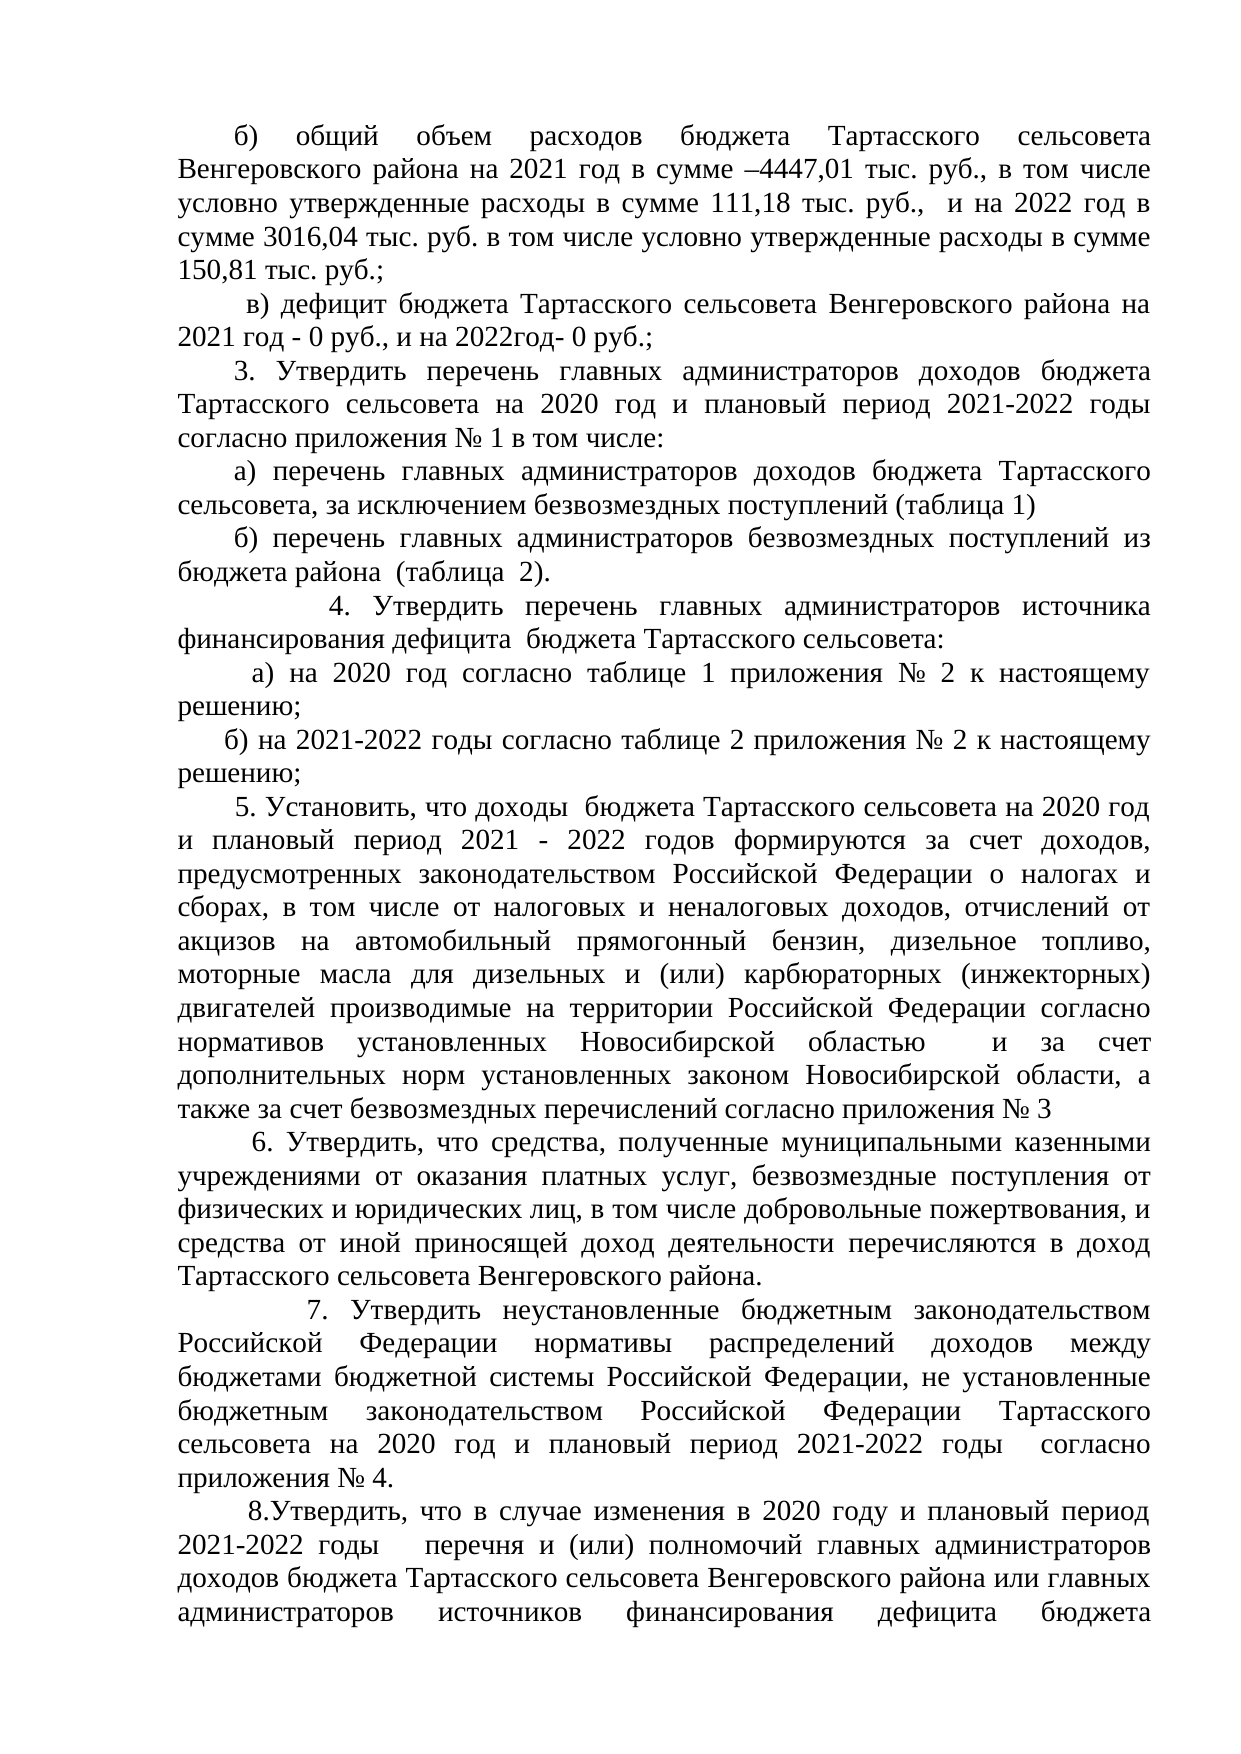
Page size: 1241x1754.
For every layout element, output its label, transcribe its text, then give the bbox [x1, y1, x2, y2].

text б) общий объем расходов бюджета Тартасского сельсовета Венгеровского района на 2021 год в сумме –4447,01 тыс. руб., в том числе условно утвержденные расходы в сумме 111,18 тыс. руб., и на 2022 год в сумме 3016,04 тыс. руб. в том числе условно утвержденные расходы в сумме 150,81 тыс. руб.; [177, 118, 1152, 286]
text б) перечень главных администраторов безвозмездных поступлений из бюджета района (таблица 2). [177, 521, 1152, 588]
text 3. Утвердить перечень главных администраторов доходов бюджета Тартасского сельсовета на 2020 год и плановый период 2021-2022 годы согласно приложения № 1 в том числе: [177, 353, 1152, 453]
text а) перечень главных администраторов доходов бюджета Тартасского сельсовета, за исключением безвозмездных поступлений (таблица 1) [177, 453, 1152, 521]
text 4. Утвердить перечень главных администраторов источника финансирования дефицита бюджета Тартасского сельсовета: [177, 588, 1152, 655]
text б) на 2021-2022 годы согласно таблице 2 приложения № 2 к настоящему решению; [177, 722, 1152, 789]
text в) дефицит бюджета Тартасского сельсовета Венгеровского района на 2021 год - 0 руб., и на 2022год- 0 руб.; [177, 286, 1152, 353]
text 6. Утвердить, что средства, полученные муниципальными казенными учреждениями от оказания платных услуг, безвозмездные поступления от физических и юридических лиц, в том числе добровольные пожертвования, и средства от иной приносящей доход деятельности перечисляются в доход Тартасского сельсовета Венгеровского района. [177, 1124, 1152, 1292]
text а) на 2020 год согласно таблице 1 приложения № 2 к настоящему решению; [177, 655, 1152, 722]
text 7. Утвердить неустановленные бюджетным законодательством Российской Федерации нормативы распределений доходов между бюджетами бюджетной системы Российской Федерации, не установленные бюджетным законодательством Российской Федерации Тартасского сельсовета на 2020 год и плановый период 2021-2022 годы согласно приложения № 4. [177, 1292, 1152, 1493]
text 5. Установить, что доходы бюджета Тартасского сельсовета на 2020 год и плановый период 2021 - 2022 годов формируются за счет доходов, предусмотренных законодательством Российской Федерации о налогах и сборах, в том числе от налоговых и неналоговых доходов, отчислений от акцизов на автомобильный прямогонный бензин, дизельное топливо, моторные масла для дизельных и (или) карбюраторных (инжекторных) двигателей производимые на территории Российской Федерации согласно нормативов установленных Новосибирской областью и за счет дополнительных норм установленных законом Новосибирской области, а также за счет безвозмездных перечислений согласно приложения № 3 [177, 789, 1152, 1124]
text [177, 1493, 1152, 1628]
